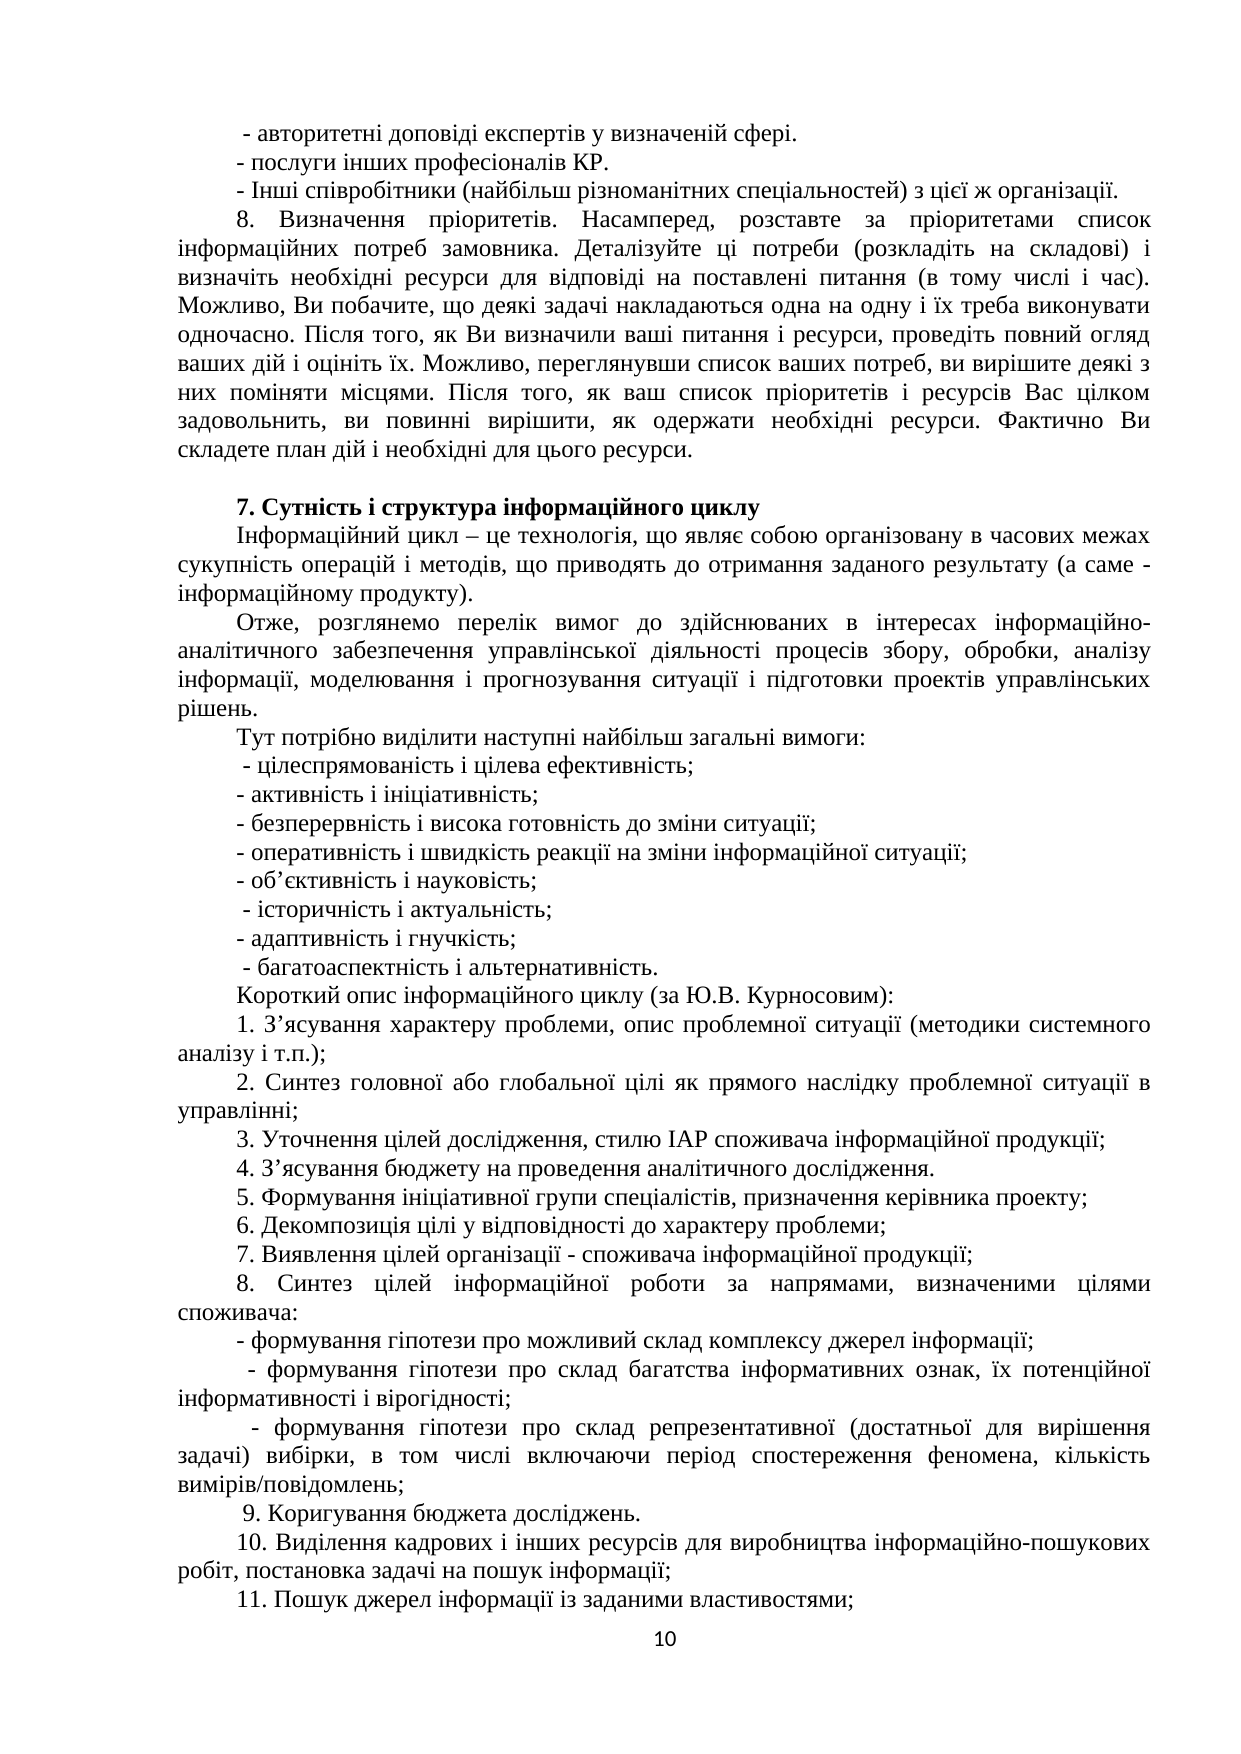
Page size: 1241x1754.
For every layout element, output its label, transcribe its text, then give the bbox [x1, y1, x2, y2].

text - оперативність і швидкість реакції на зміни інформаційної ситуації; [177, 837, 1152, 866]
text 4. З’ясування бюджету на проведення аналітичного дослідження. [177, 1153, 1152, 1182]
text Короткий опис інформаційного циклу (за Ю.В. Курносовим): [177, 981, 1152, 1009]
text - послуги інших професіоналів КР. [177, 147, 1152, 176]
text 3. Уточнення цілей дослідження, стилю ІАР споживача інформаційної продукції; [177, 1124, 1152, 1153]
text - історичність і актуальність; [177, 894, 1152, 923]
text 1. З’ясування характеру проблеми, опис проблемної ситуації (методики системного аналізу і т.п.); [177, 1009, 1152, 1067]
text - безперервність і висока готовність до зміни ситуації; [177, 808, 1152, 837]
text 7. Сутність і структура інформаційного циклу [177, 492, 1152, 521]
text 5. Формування ініціативної групи спеціалістів, призначення керівника проекту; [177, 1182, 1152, 1211]
text 6. Декомпозиція цілі у відповідності до характеру проблеми; [177, 1211, 1152, 1239]
text - активність і ініціативність; [177, 779, 1152, 808]
text - Інші співробітники (найбільш різноманітних спеціальностей) з цієї ж організації. [177, 176, 1152, 204]
text - формування гіпотези про склад репрезентативної (достатньої для вирішення задачі) вибірки, в том числі включаючи період спостереження феномена, кількість вимірів/повідомлень; [177, 1412, 1152, 1498]
text Отже, розглянемо перелік вимог до здійснюваних в інтересах інформаційно-аналітичного забезпечення управлінської діяльності процесів збору, обробки, аналізу інформації, моделювання і прогнозування ситуації і підготовки проектів управлінських рішень. [177, 607, 1152, 722]
text 8. Синтез цілей інформаційної роботи за напрямами, визначеними цілями споживача: [177, 1268, 1152, 1326]
text - формування гіпотези про можливий склад комплексу джерел інформації; [177, 1326, 1152, 1354]
text 7. Виявлення цілей організації - споживача інформаційної продукції; [177, 1239, 1152, 1268]
text - багатоаспектність і альтернативність. [177, 952, 1152, 981]
text Інформаційний цикл – це технологія, що являє собою організовану в часових межах сукупність операцій і методів, що приводять до отримання заданого результату (а саме - інформаційному продукту). [177, 521, 1152, 607]
text - адаптивність і гнучкість; [177, 923, 1152, 952]
text 9. Коригування бюджета досліджень. [177, 1498, 1152, 1527]
text - цілеспрямованість і цілева ефективність; [177, 751, 1152, 779]
text - формування гіпотези про склад багатства інформативних ознак, їх потенційної інформативності і вірогідності; [177, 1354, 1152, 1412]
text 11. Пошук джерел інформації із заданими властивостями; [177, 1584, 1152, 1613]
text 2. Синтез головної або глобальної цілі як прямого наслідку проблемної ситуації в управлінні; [177, 1067, 1152, 1124]
text Тут потрібно виділити наступні найбільш загальні вимоги: [177, 722, 1152, 751]
text 10. Виділення кадрових і інших ресурсів для виробництва інформаційно-пошукових робіт, постановка задачі на пошук інформації; [177, 1527, 1152, 1584]
text 8. Визначення пріоритетів. Насамперед, розставте за пріоритетами список інформаційних потреб замовника. Деталізуйте ці потреби (розкладіть на складові) і визначіть необхідні ресурси для відповіді на поставлені питання (в тому числі і час). Можливо, Ви побачите, що деякі задачі накладаються одна на одну і їх треба виконувати одночасно. Після того, як Ви визначили ваші питання і ресурси, проведіть повний огляд ваших дій і оцініть їх. Можливо, переглянувши список ваших потреб, ви вирішите деякі з них поміняти місцями. Після того, як ваш список пріоритетів і ресурсів Вас цілком задовольнить, ви повинні вирішити, як одержати необхідні ресурси. Фактично Ви складете план дій і необхідні для цього ресурси. [177, 204, 1152, 463]
text - об’єктивність і науковість; [177, 866, 1152, 894]
text - авторитетні доповіді експертів у визначеній сфері. [177, 118, 1152, 147]
